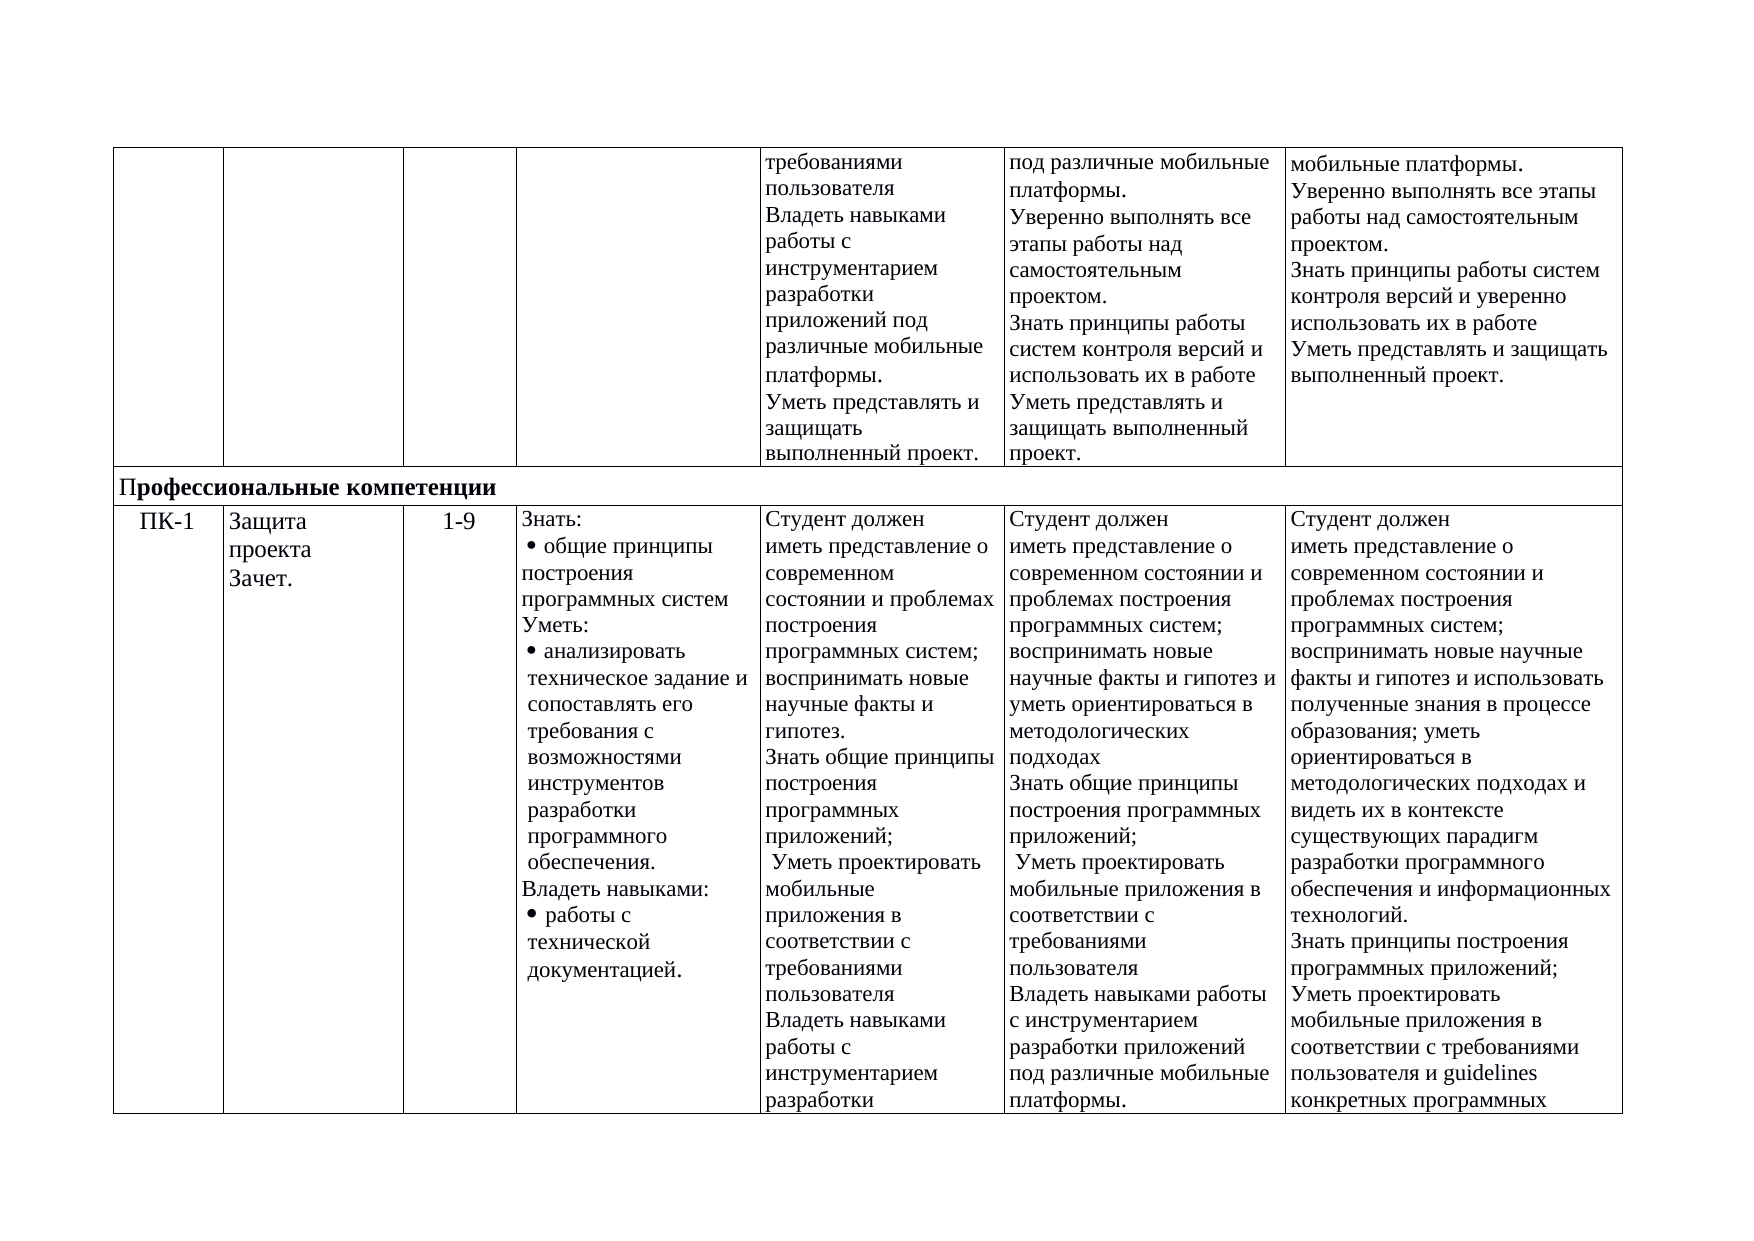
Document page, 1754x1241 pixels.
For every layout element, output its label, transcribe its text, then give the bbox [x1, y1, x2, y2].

table_header [517, 148, 760, 466]
table_cell Студент должен иметь представление о современном состоянии и проблемах построения программных систем; воспринимать новые научные факты и гипотез и использовать полученные знания в процессе образования; уметь ориентироваться в методологических подходах и видеть их в контексте существующих парадигм разработки программного обеспечения и информационных технологий. Знать принципы построения программных приложений; Уметь проектировать мобильные приложения в соответствии с требованиями пользователя и guidelines конкретных программных [1286, 506, 1622, 1113]
table_header [404, 148, 516, 466]
table_cell 1-9 [404, 506, 516, 1113]
table_header требованиями пользователя Владеть навыками работы с инструментарием разработки приложений под различные мобильные платформы. Уметь представлять и защищать выполненный проект. [761, 148, 1004, 466]
table_cell Студент должен иметь представление о современном состоянии и проблемах построения программных систем; воспринимать новые научные факты и гипотез. Знать общие принципы построения программных приложений; Уметь проектировать мобильные приложения в соответствии с требованиями пользователя Владеть навыками работы с инструментарием разработки [761, 506, 1004, 1113]
table_header [224, 148, 403, 466]
table_cell Защита проекта Зачет. [224, 506, 403, 1113]
table_header под различные мобильные платформы. Уверенно выполнять все этапы работы над самостоятельным проектом. Знать принципы работы систем контроля версий и использовать их в работе Уметь представлять и защищать выполненный проект. [1005, 148, 1285, 466]
table_cell Знать: общие принципы построения программных систем Уметь: анализировать техническое задание и сопоставлять его требования с возможностями инструментов разработки программного обеспечения. Владеть навыками: работы с технической документацией. [517, 506, 760, 1113]
table_header [114, 148, 223, 466]
table_cell Студент должен иметь представление о современном состоянии и проблемах построения программных систем; воспринимать новые научные факты и гипотез и уметь ориентироваться в методологических подходах Знать общие принципы построения программных приложений; Уметь проектировать мобильные приложения в соответствии с требованиями пользователя Владеть навыками работы с инструментарием разработки приложений под различные мобильные платформы. [1005, 506, 1285, 1113]
table_cell Профессиональные компетенции [114, 467, 1622, 505]
table_cell ПК-1 [114, 506, 223, 1113]
table_header мобильные платформы. Уверенно выполнять все этапы работы над самостоятельным проектом. Знать принципы работы систем контроля версий и уверенно использовать их в работе Уметь представлять и защищать выполненный проект. [1286, 148, 1622, 466]
